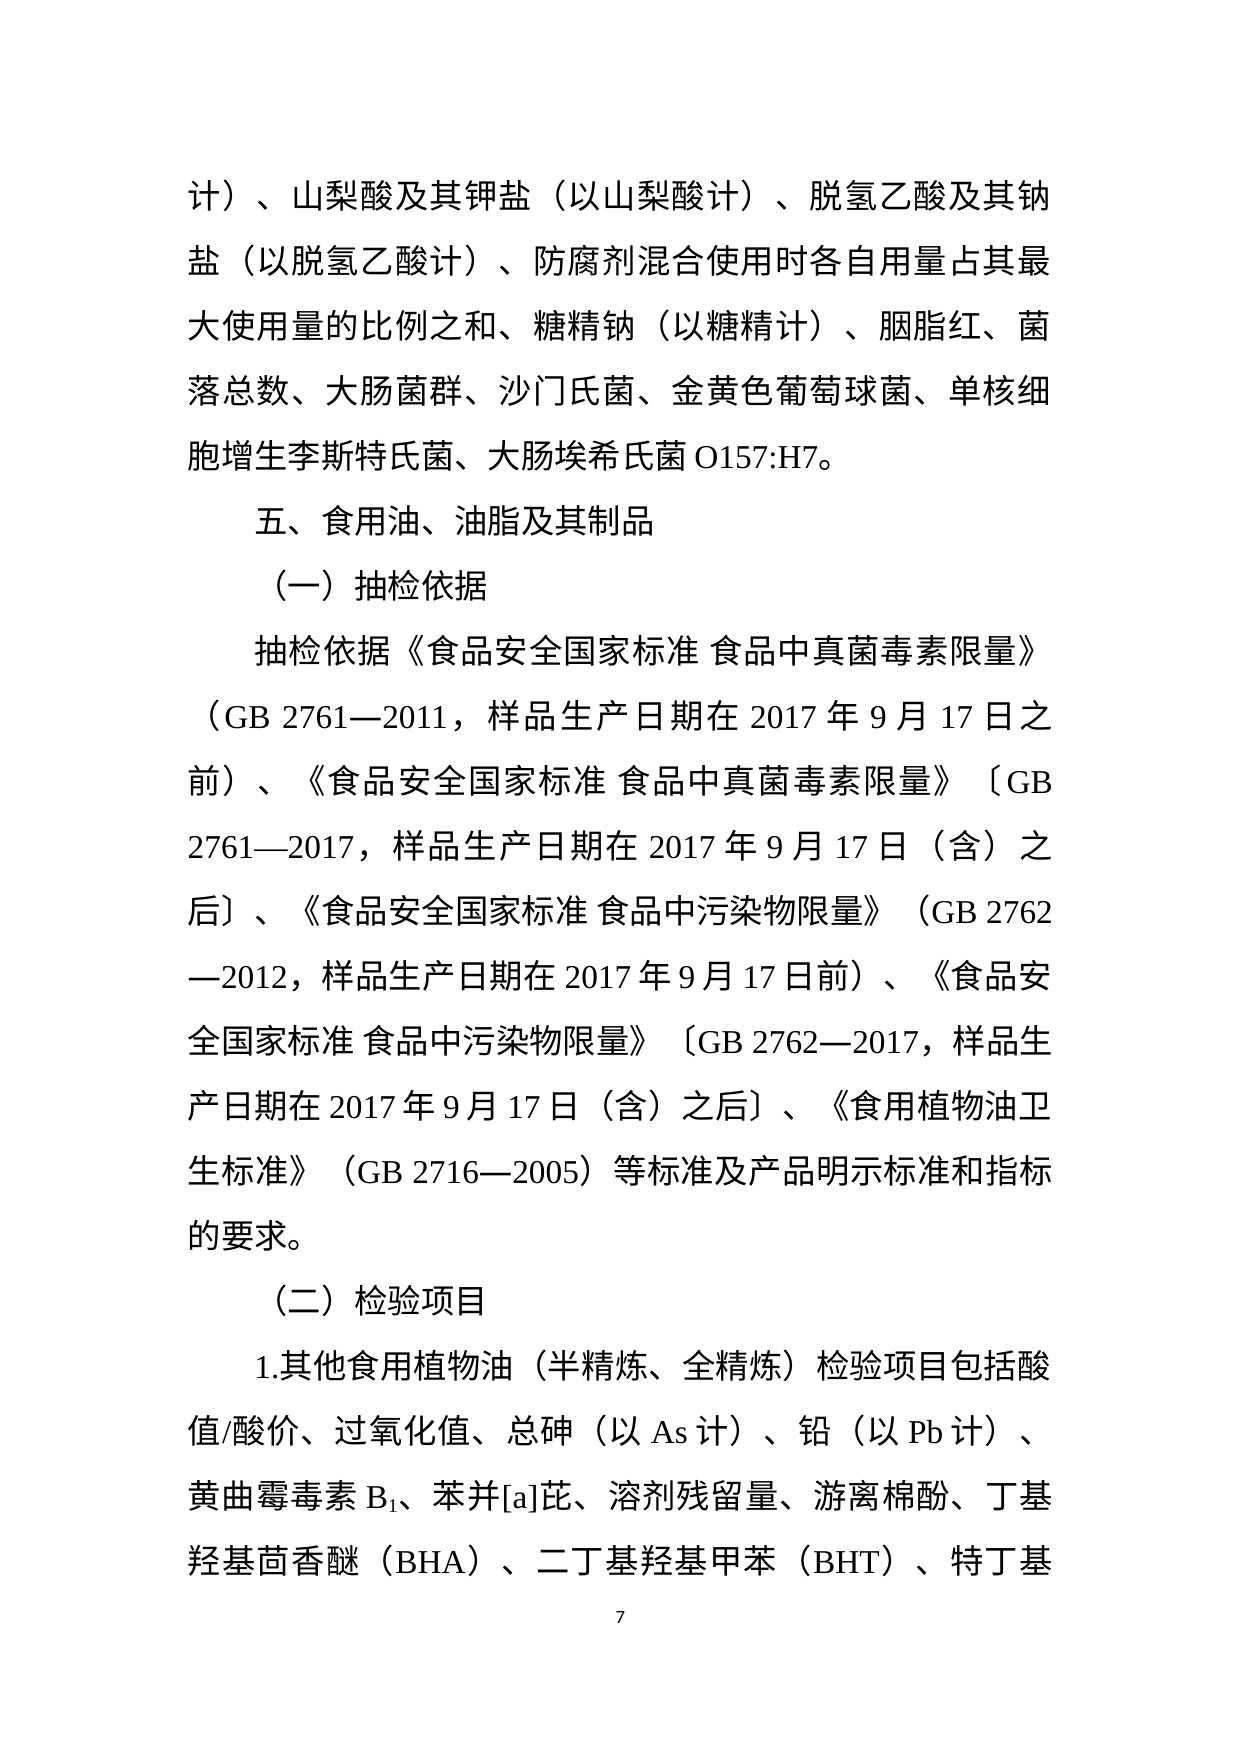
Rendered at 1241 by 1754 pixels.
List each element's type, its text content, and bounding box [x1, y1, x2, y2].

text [187, 162, 1053, 487]
text （二）检验项目 [187, 1267, 1053, 1332]
text 五、食用油、油脂及其制品 [187, 487, 1053, 552]
text （一）抽检依据 [187, 552, 1053, 617]
text 抽检依据《食品安全国家标准 食品中真菌毒素限量》（GB 2761—2011，样品生产日期在2017年9月17日之前）、《食品安全国家标准 食品中真菌毒素限量》〔GB 2761—2017，样品生产日期在2017年9月17日（含）之后〕、《食品安全国家标准 食品中污染物限量》（GB 2762—2012，样品生产日期在2017年9月17日前）、《食品安全国家标准 食品中污染物限量》〔GB 2762—2017，样品生产日期在2017年9月17日（含）之后〕、《食用植物油卫生标准》（GB 2716—2005）等标准及产品明示标准和指标的要求。 [187, 617, 1053, 1267]
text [187, 1332, 1053, 1592]
